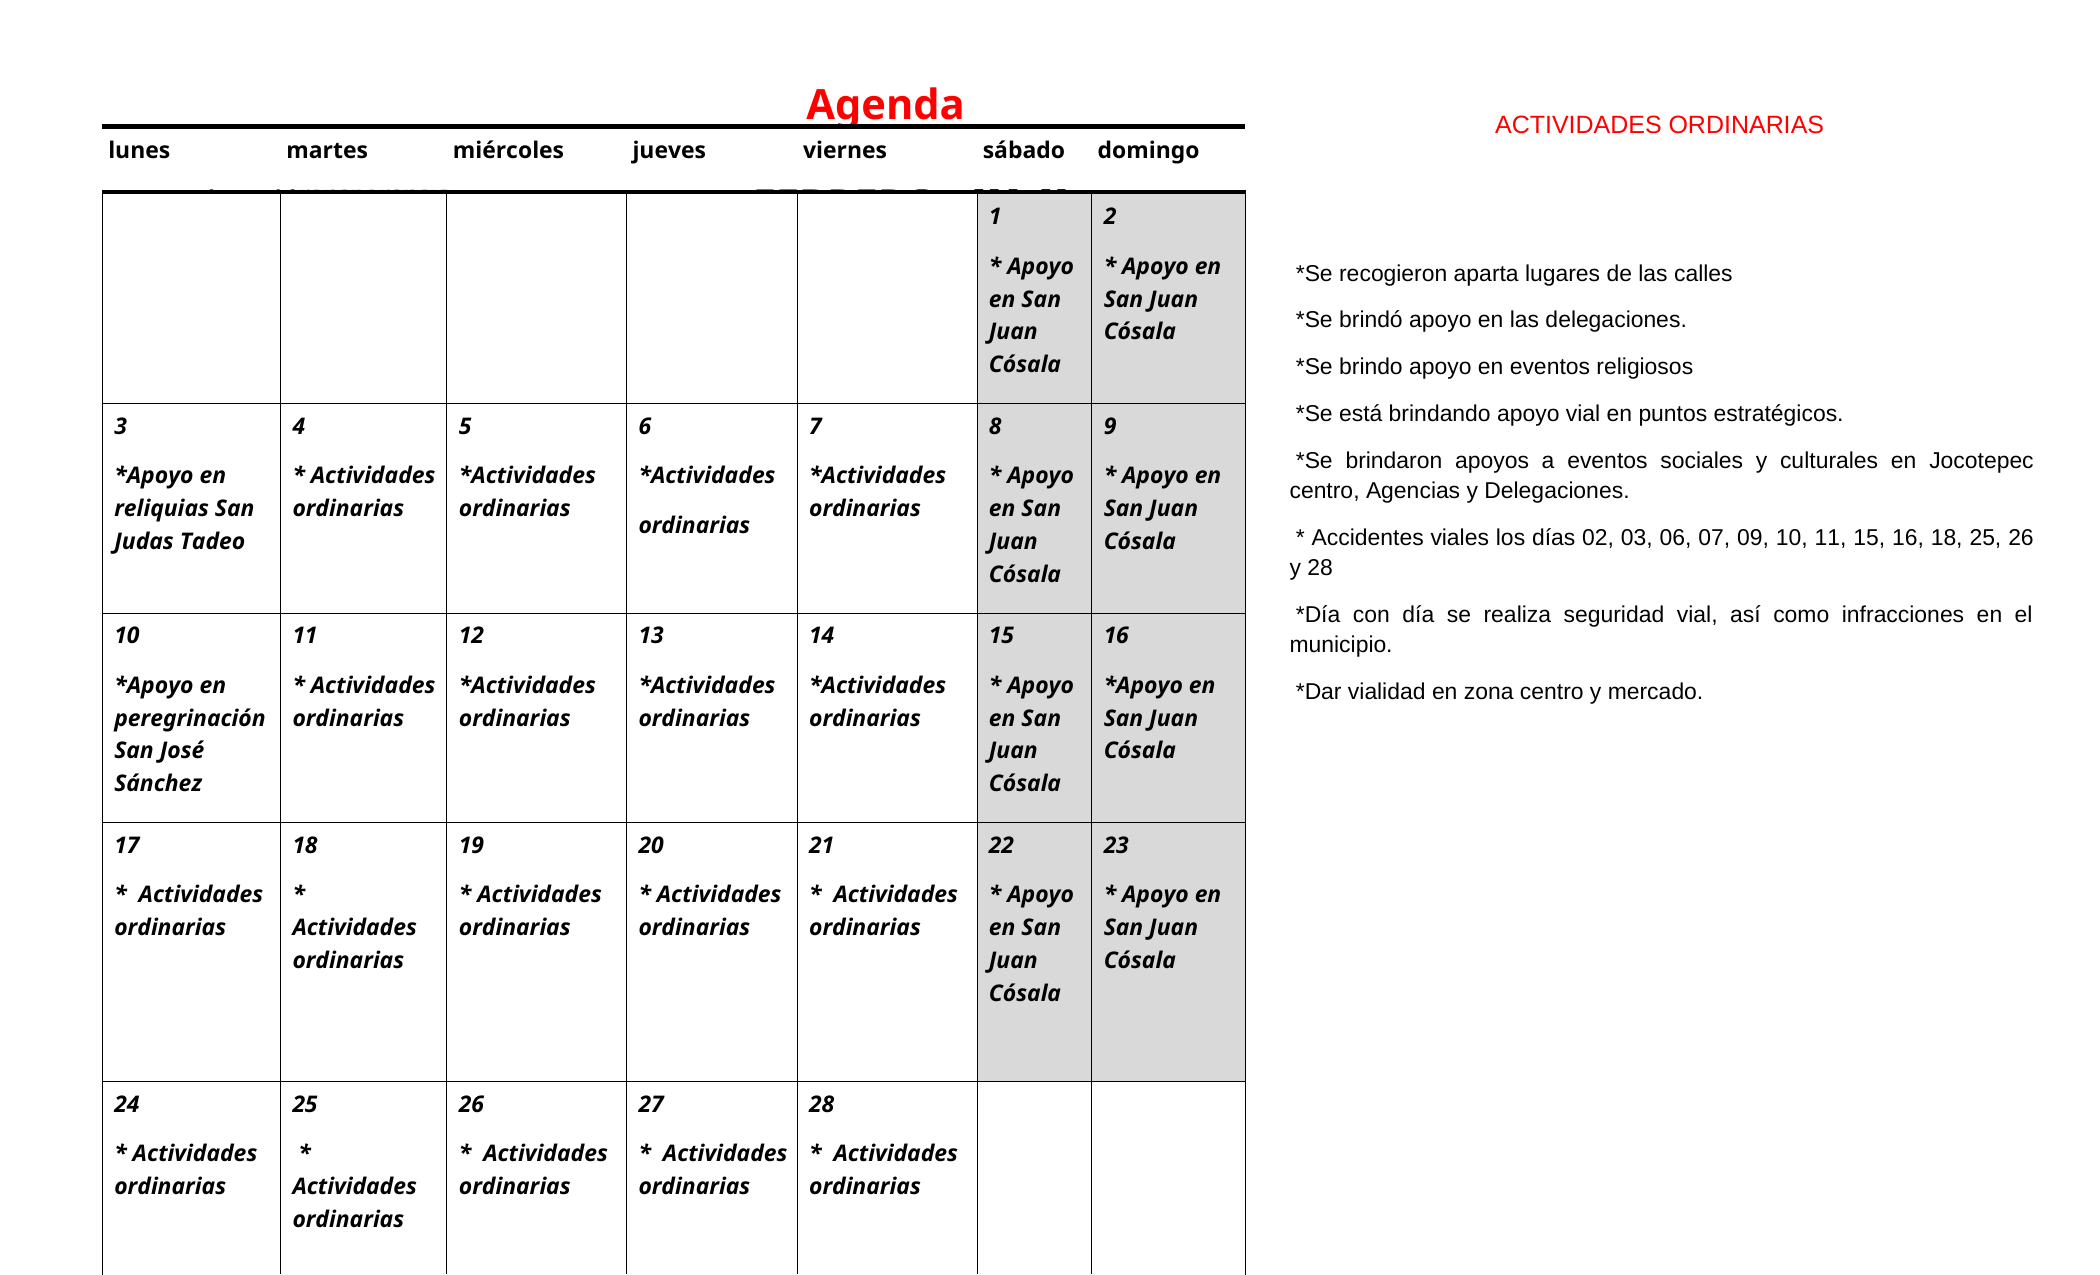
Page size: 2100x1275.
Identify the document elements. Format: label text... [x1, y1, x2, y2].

table_cell 20 * Actividades ordinarias [627, 823, 797, 1081]
table_cell [798, 194, 977, 403]
table_cell [103, 194, 280, 403]
table_header lunes [102, 129, 280, 189]
table_cell 7 *Actividades ordinarias [798, 404, 977, 613]
table_cell [978, 1082, 1091, 1274]
table_cell 25 * Actividades ordinarias [281, 1082, 446, 1274]
table_cell [447, 194, 626, 403]
table_cell 17 * Actividades ordinarias [103, 823, 280, 1081]
table_cell 27 * Actividades ordinarias [627, 1082, 797, 1274]
table_cell 13 *Actividades ordinarias [627, 614, 797, 822]
table_cell 28 * Actividades ordinarias [798, 1082, 977, 1274]
table_cell 18 * Actividades ordinarias [281, 823, 446, 1081]
table_cell 11 * Actividades ordinarias [281, 614, 446, 822]
table_cell 16 *Apoyo en San Juan Cósala [1092, 614, 1245, 822]
table_cell 15 * Apoyo en San Juan Cósala [978, 614, 1091, 822]
table_cell 8 * Apoyo en San Juan Cósala [978, 404, 1091, 613]
table_header domingo [1091, 129, 1245, 189]
table_cell 3 *Apoyo en reliquias San Judas Tadeo [103, 404, 280, 613]
table_cell [281, 194, 446, 403]
table_header viernes [797, 129, 977, 189]
table_cell 2 * Apoyo en San Juan Cósala [1092, 194, 1245, 403]
table_cell 26 * Actividades ordinarias [447, 1082, 626, 1274]
table_cell 23 * Apoyo en San Juan Cósala [1092, 823, 1245, 1081]
table_header jueves [626, 129, 797, 189]
table_cell 4 * Actividades ordinarias [281, 404, 446, 613]
table_header martes [280, 129, 447, 189]
table_cell 9 * Apoyo en San Juan Cósala [1092, 404, 1245, 613]
table_cell 19 * Actividades ordinarias [447, 823, 626, 1081]
table_cell 24 * Actividades ordinarias [103, 1082, 280, 1274]
table_cell 6 *Actividades ordinarias [627, 404, 797, 613]
table_header miércoles [447, 129, 626, 189]
table_cell 5 *Actividades ordinarias [447, 404, 626, 613]
table_cell [1092, 1082, 1245, 1274]
table_header sábado [977, 129, 1091, 189]
table_cell [627, 194, 797, 403]
table_cell 10 *Apoyo en peregrinación San José Sánchez [103, 614, 280, 822]
table_cell 21 * Actividades ordinarias [798, 823, 977, 1081]
table_cell 22 * Apoyo en San Juan Cósala [978, 823, 1091, 1081]
table_cell 12 *Actividades ordinarias [447, 614, 626, 822]
table_cell 1 * Apoyo en San Juan Cósala [978, 194, 1091, 403]
table_cell 14 *Actividades ordinarias [798, 614, 977, 822]
